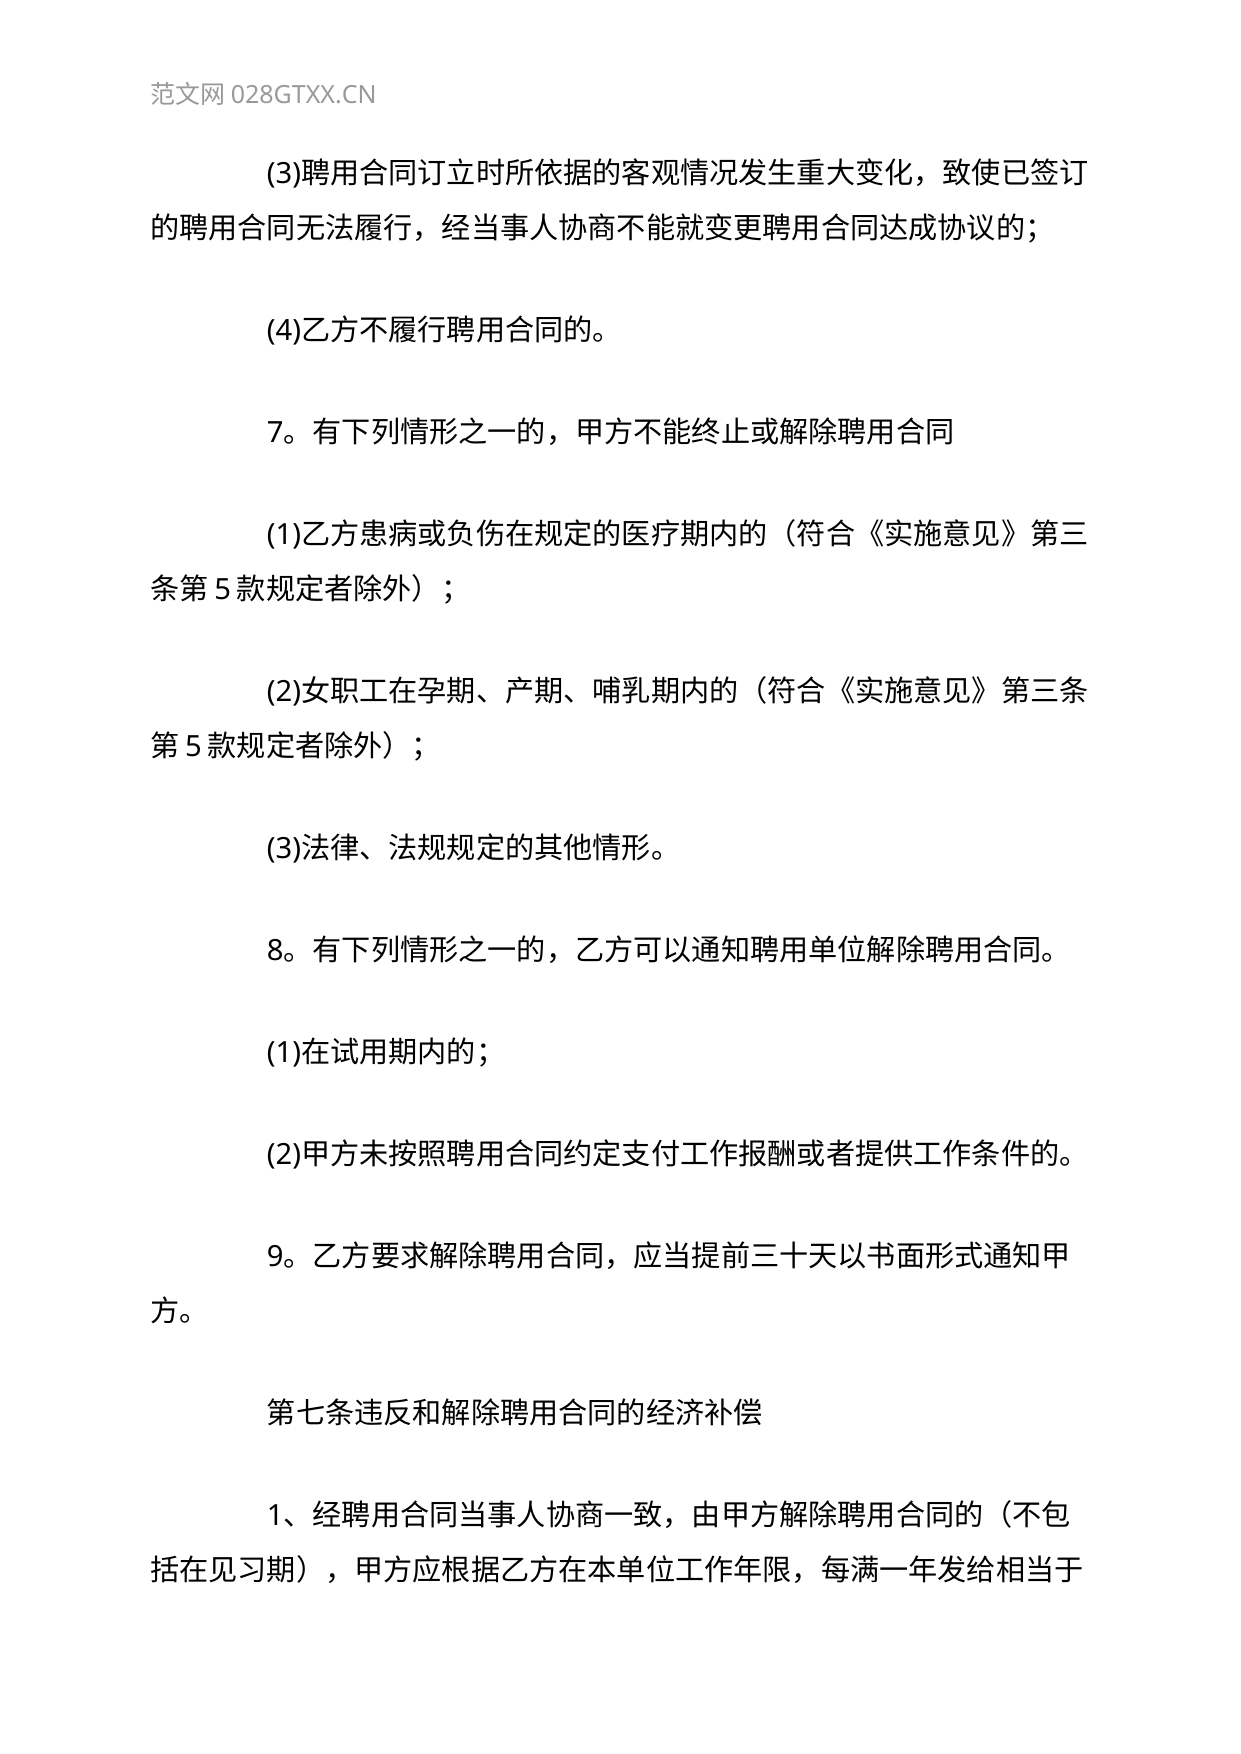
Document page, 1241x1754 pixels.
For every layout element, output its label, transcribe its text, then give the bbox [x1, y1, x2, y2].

text (4)乙方不履行聘用合同的。 [150, 307, 1090, 349]
text 第七条违反和解除聘用合同的经济补偿 [150, 1389, 1090, 1432]
text (3)聘用合同订立时所依据的客观情况发生重大变化，致使已签订的聘用合同无法履行，经当事人协商不能就变更聘用合同达成协议的； [150, 150, 1090, 247]
text (1)在试用期内的； [150, 1029, 1090, 1071]
text (2)甲方未按照聘用合同约定支付工作报酬或者提供工作条件的。 [150, 1131, 1090, 1173]
text (3)法律、法规规定的其他情形。 [150, 825, 1090, 867]
text (2)女职工在孕期、产期、哺乳期内的（符合《实施意见》第三条第5款规定者除外）； [150, 668, 1090, 765]
text 9。乙方要求解除聘用合同，应当提前三十天以书面形式通知甲方。 [150, 1233, 1090, 1330]
text 8。有下列情形之一的，乙方可以通知聘用单位解除聘用合同。 [150, 927, 1090, 969]
text 7。有下列情形之一的，甲方不能终止或解除聘用合同 [150, 409, 1090, 451]
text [150, 1491, 1090, 1588]
text (1)乙方患病或负伤在规定的医疗期内的（符合《实施意见》第三条第5款规定者除外）； [150, 511, 1090, 608]
